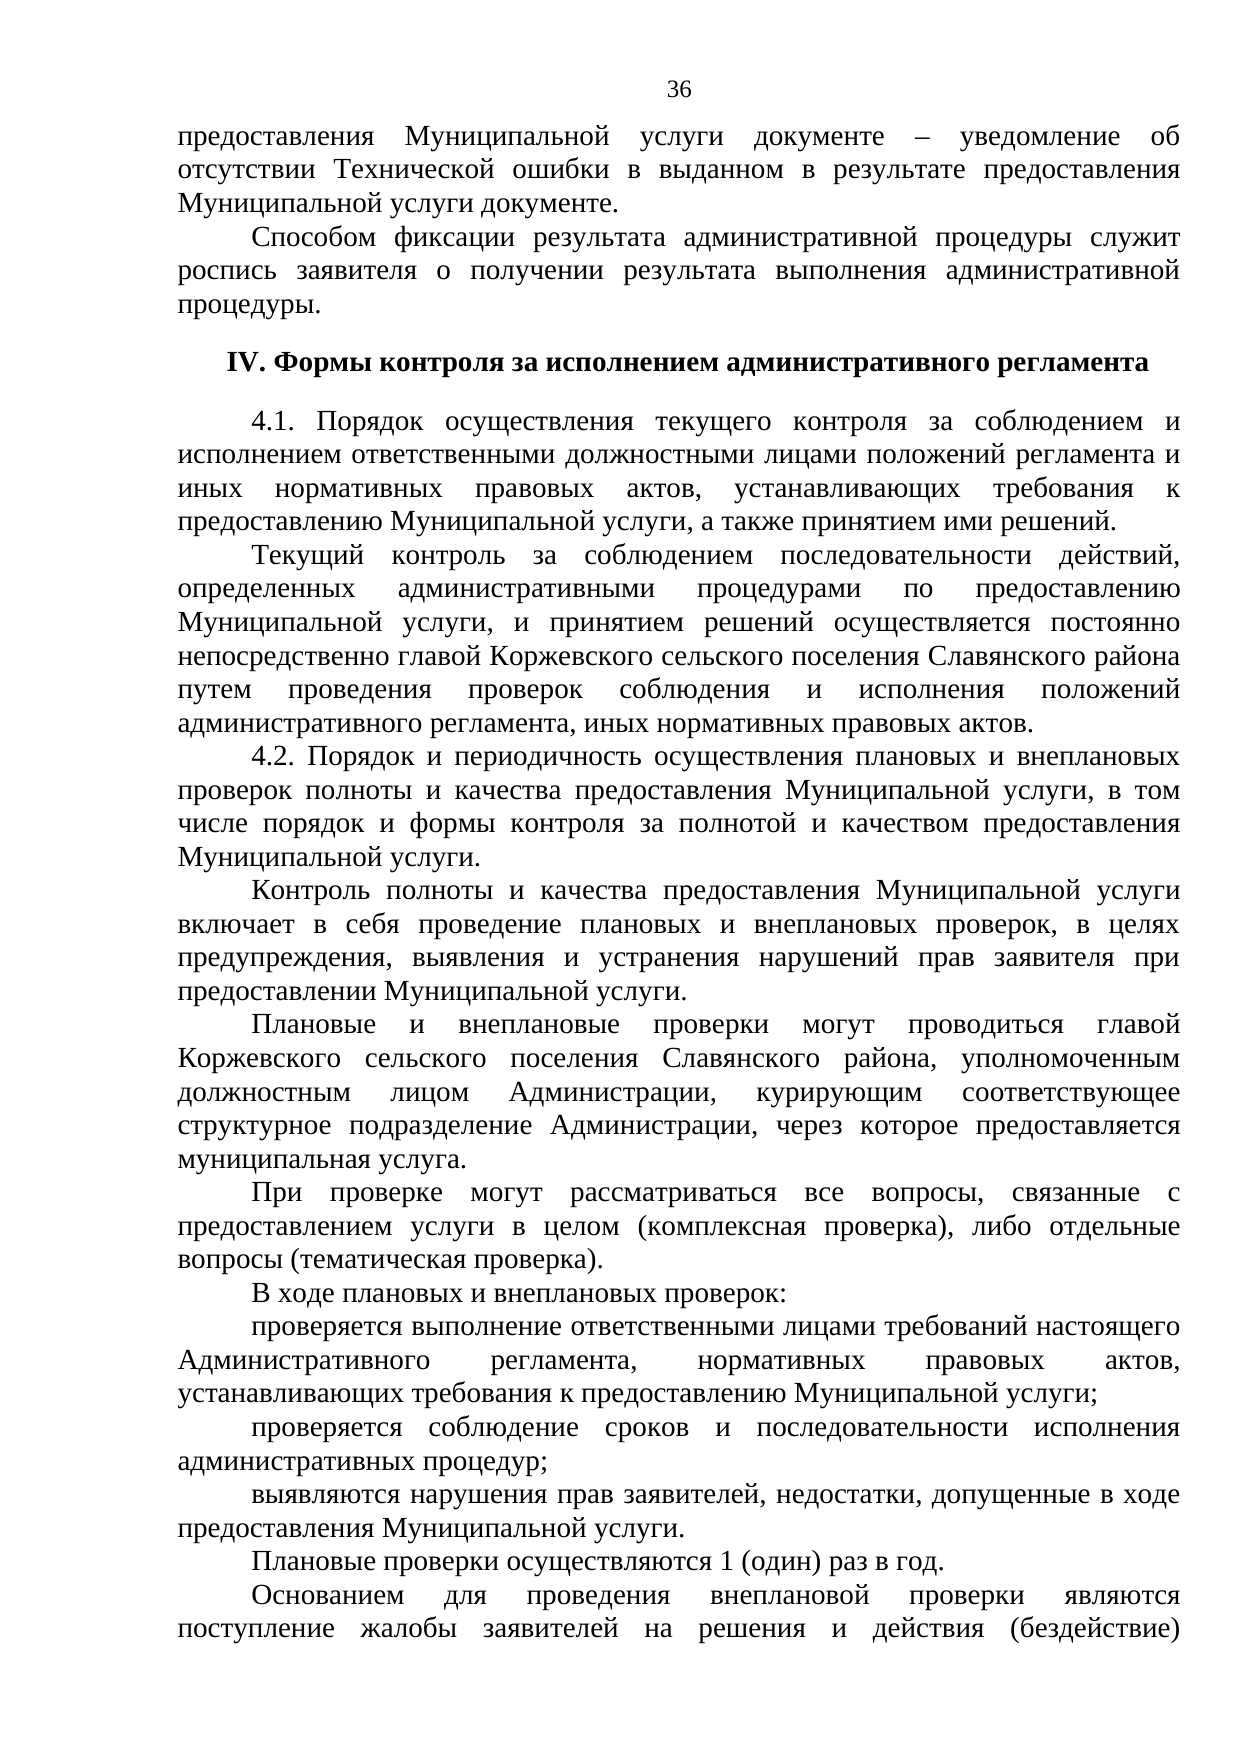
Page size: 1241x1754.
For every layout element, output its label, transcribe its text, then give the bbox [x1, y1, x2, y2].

text Контроль полноты и качества предоставления Муниципальной услуги включает в себя проведение плановых и внеплановых проверок, в целях предупреждения, выявления и устранения нарушений прав заявителя при предоставлении Муниципальной услуги. [177, 872, 1181, 1007]
text Плановые и внеплановые проверки могут проводиться главой Коржевского сельского поселения Славянского района, уполномоченным должностным лицом Администрации, курирующим соответствующее структурное подразделение Администрации, через которое предоставляется муниципальная услуга. [177, 1007, 1181, 1174]
text В ходе плановых и внеплановых проверок: [177, 1275, 1181, 1308]
text проверяется выполнение ответственными лицами требований настоящего Административного регламента, нормативных правовых актов, устанавливающих требования к предоставлению Муниципальной услуги; [177, 1308, 1181, 1409]
text 4.1. Порядок осуществления текущего контроля за соблюдением и исполнением ответственными должностными лицами положений регламента и иных нормативных правовых актов, устанавливающих требования к предоставлению Муниципальной услуги, а также принятием ими решений. [177, 403, 1181, 537]
text IV. Формы контроля за исполнением административного регламента [224, 344, 1152, 378]
text При проверке могут рассматриваться все вопросы, связанные с предоставлением услуги в целом (комплексная проверка), либо отдельные вопросы (тематическая проверка). [177, 1174, 1181, 1275]
text проверяется соблюдение сроков и последовательности исполнения административных процедур; [177, 1409, 1181, 1476]
text Текущий контроль за соблюдением последовательности действий, определенных административными процедурами по предоставлению Муниципальной услуги, и принятием решений осуществляется постоянно непосредственно главой Коржевского сельского поселения Славянского района путем проведения проверок соблюдения и исполнения положений административного регламента, иных нормативных правовых актов. [177, 537, 1181, 738]
text 4.2. Порядок и периодичность осуществления плановых и внеплановых проверок полноты и качества предоставления Муниципальной услуги, в том числе порядок и формы контроля за полнотой и качеством предоставления Муниципальной услуги. [177, 738, 1181, 872]
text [177, 118, 1181, 219]
text выявляются нарушения прав заявителей, недостатки, допущенные в ходе предоставления Муниципальной услуги. [177, 1476, 1181, 1543]
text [177, 1577, 1181, 1644]
text Способом фиксации результата административной процедуры служит роспись заявителя о получении результата выполнения административной процедуры. [177, 219, 1181, 319]
text Плановые проверки осуществляются 1 (один) раз в год. [177, 1543, 1181, 1577]
